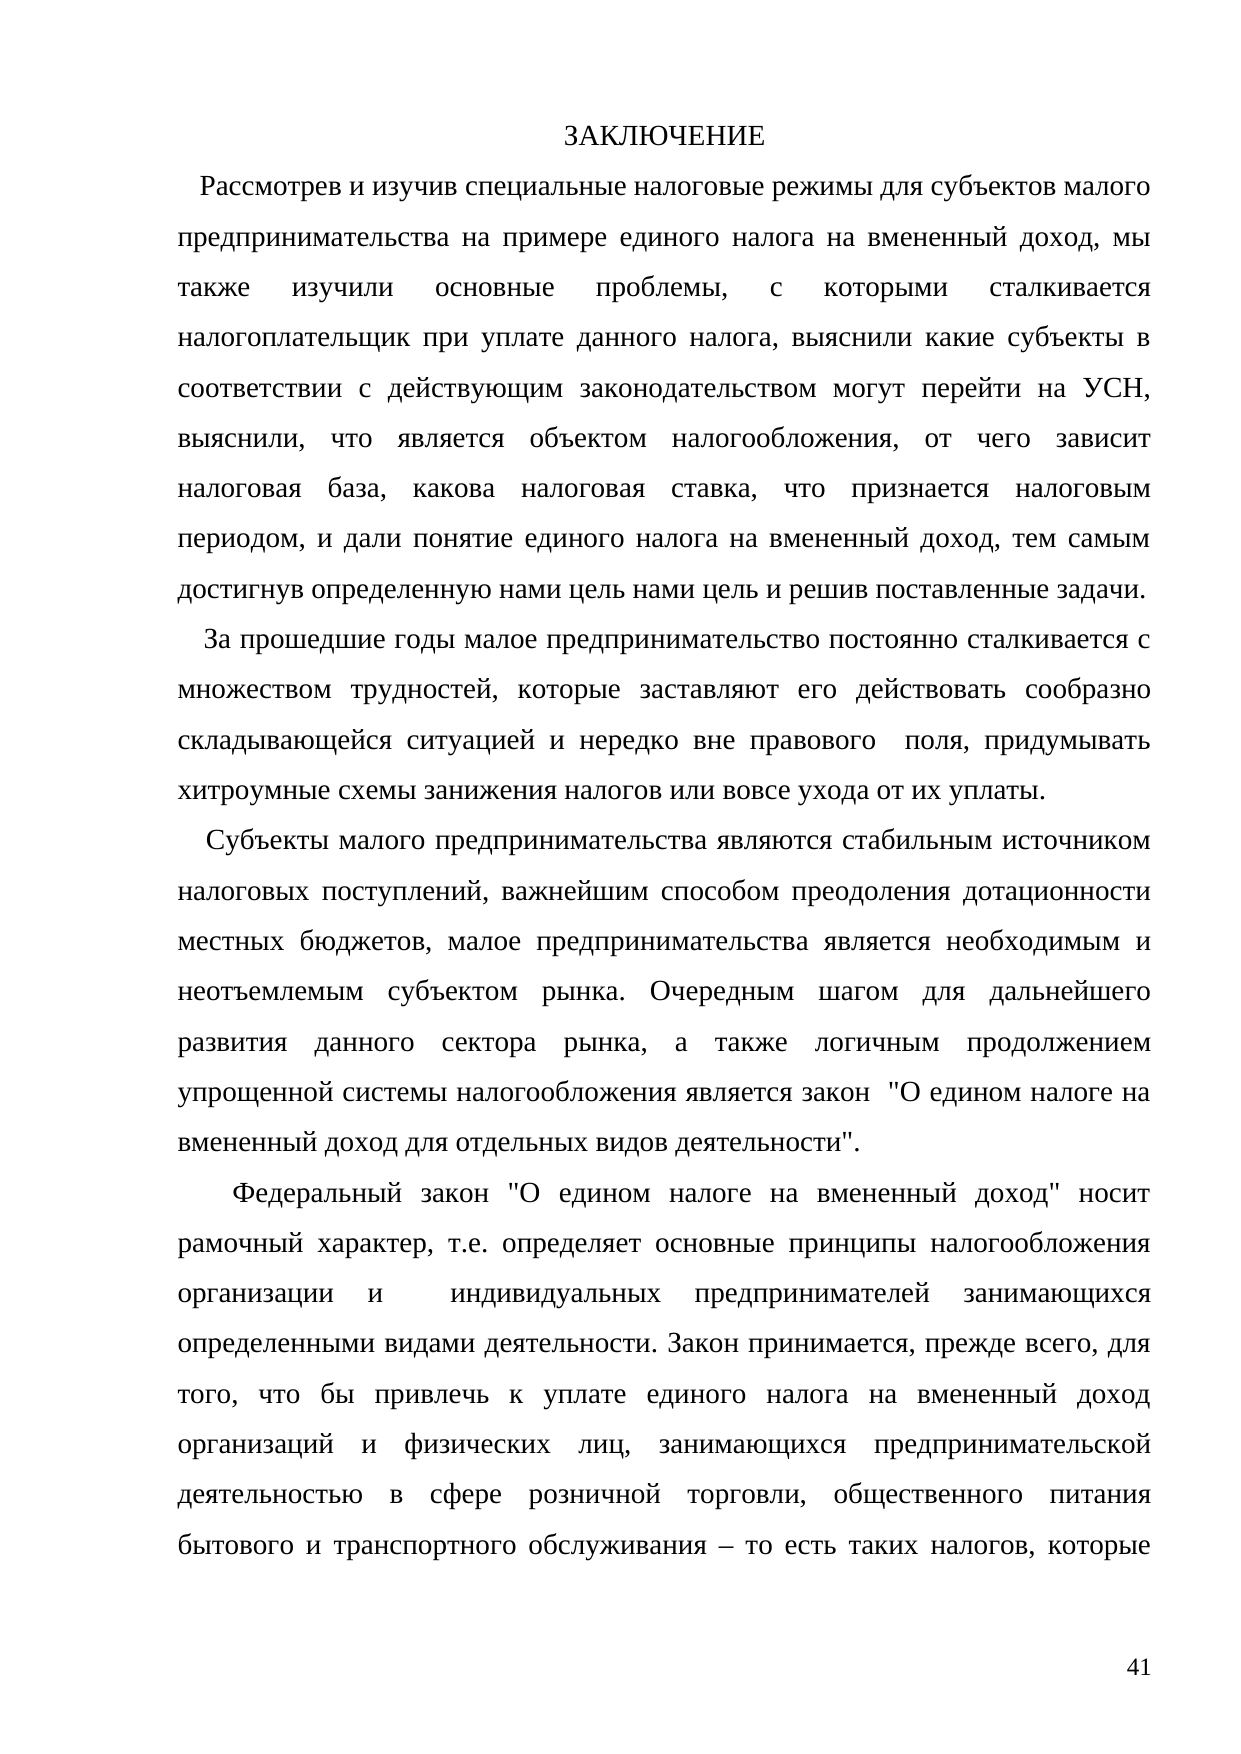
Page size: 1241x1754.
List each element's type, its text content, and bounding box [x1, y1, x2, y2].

text Рассмотрев и изучив специальные налоговые режимы для субъектов малого предпринимательства на примере единого налога на вмененный доход, мы также изучили основные проблемы, с которыми сталкивается налогоплательщик при уплате данного налога, выяснили какие субъекты в соответствии с действующим законодательством могут перейти на УСН, выяснили, что является объектом налогообложения, от чего зависит налоговая база, какова налоговая ставка, что признается налоговым периодом, и дали понятие единого налога на вмененный доход, тем самым достигнув определенную нами цель нами цель и решив поставленные задачи. [177, 168, 1152, 604]
text За прошедшие годы малое предпринимательство постоянно сталкивается с множеством трудностей, которые заставляют его действовать сообразно складывающейся ситуацией и нередко вне правового поля, придумывать хитроумные схемы занижения налогов или вовсе ухода от их уплаты. [177, 621, 1152, 806]
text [177, 1175, 1152, 1560]
text Субъекты малого предпринимательства являются стабильным источником налоговых поступлений, важнейшим способом преодоления дотационности местных бюджетов, малое предпринимательства является необходимым и неотъемлемым субъектом рынка. Очередным шагом для дальнейшего развития данного сектора рынка, а также логичным продолжением упрощенной системы налогообложения является закон "О едином налоге на вмененный доход для отдельных видов деятельности". [177, 822, 1152, 1158]
text ЗАКЛЮЧЕНИЕ [177, 118, 1152, 152]
